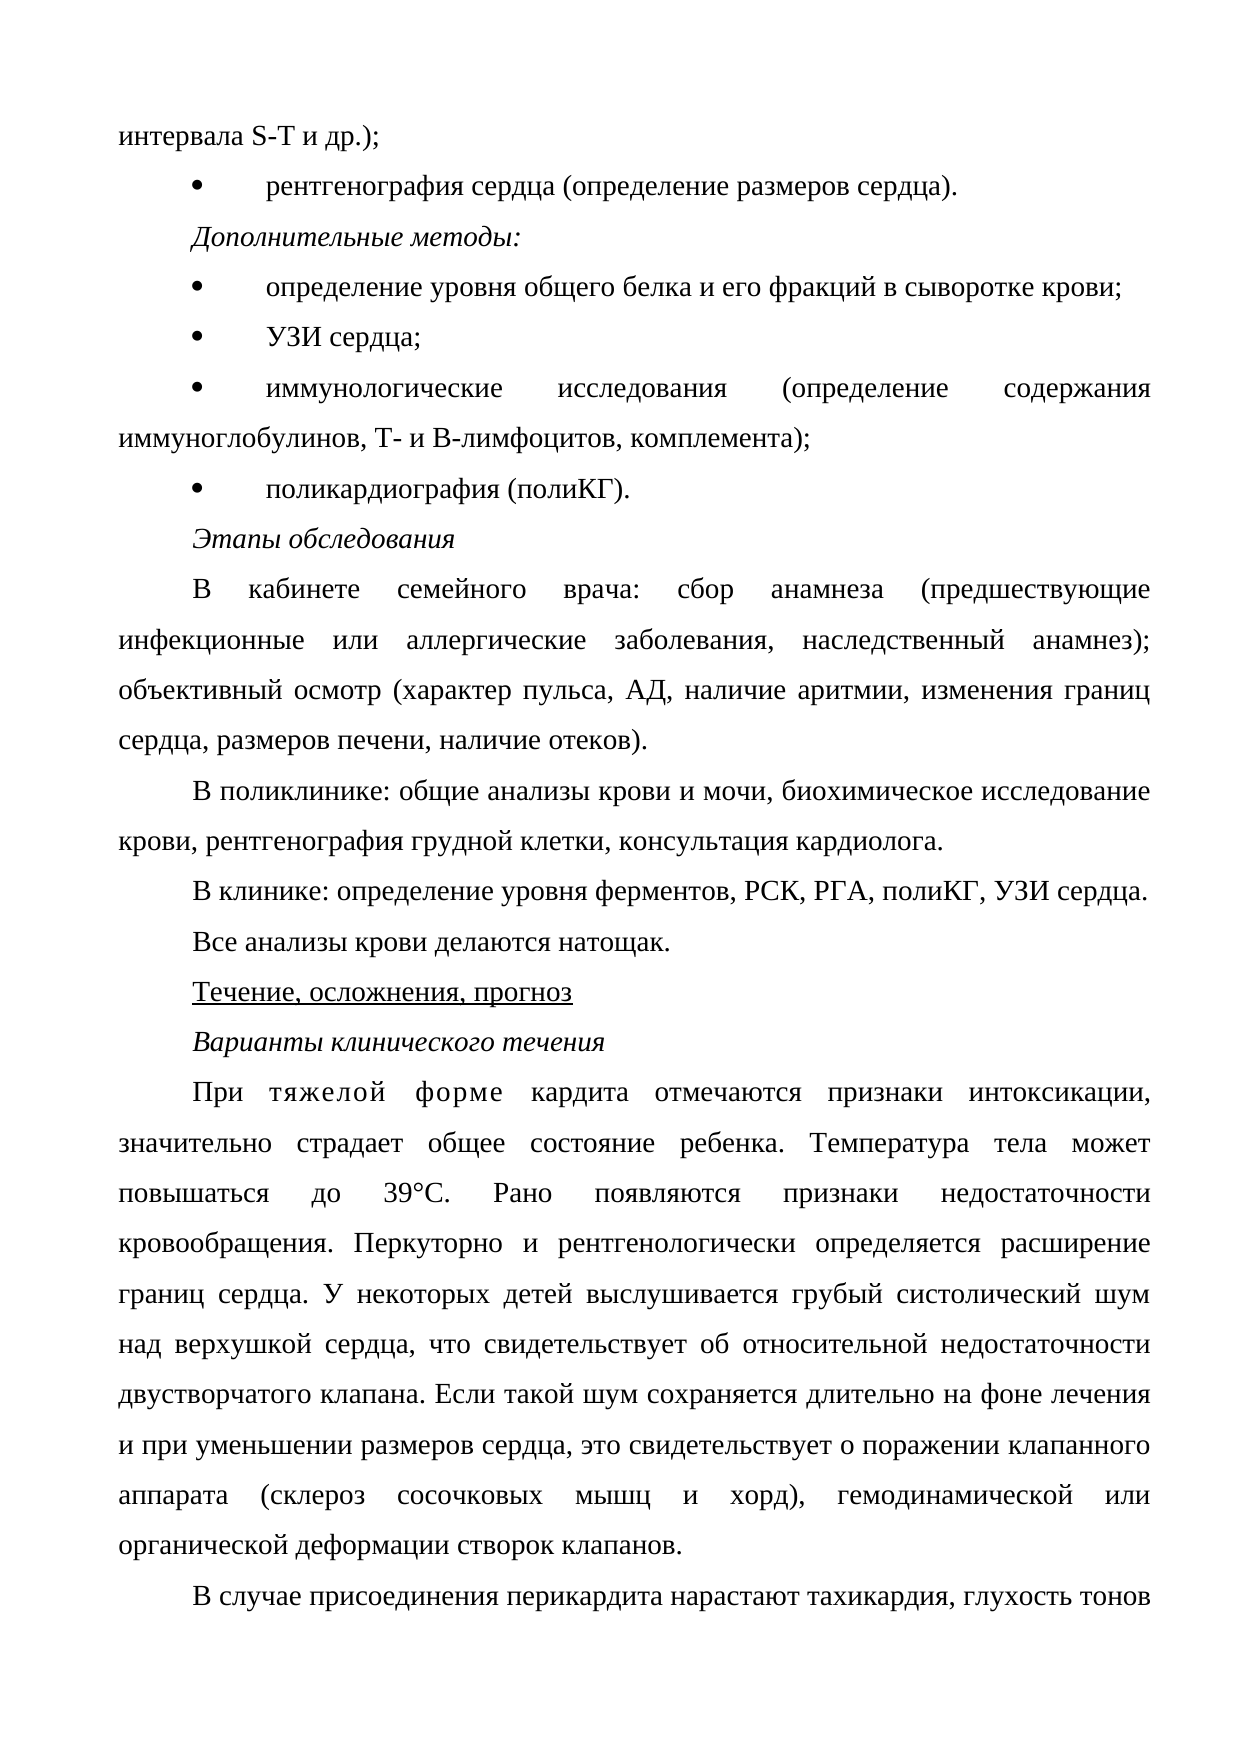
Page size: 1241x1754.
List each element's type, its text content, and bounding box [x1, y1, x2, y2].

list рентгенография сердца (определение размеров сердца). [118, 168, 1152, 202]
text В поликлинике: общие анализы крови и мочи, биохимическое исследование крови, рентгенография грудной клетки, консультация кардиолога. [118, 773, 1152, 857]
text Варианты клинического течения [118, 1024, 1152, 1058]
text При тяжелой форме кардита отмечаются признаки интоксикации, значительно страдает общее состояние ребенка. Температура тела может повышаться до 39°С. Рано появляются признаки недостаточности кровообращения. Перкуторно и рентгенологически определяется расширение границ сердца. У некоторых детей выслушивается грубый систолический шум над верхушкой сердца, что свидетельствует об относительной недостаточности двустворчатого клапана. Если такой шум сохраняется длительно на фоне лечения и при уменьшении размеров сердца, это свидетельствует о поражении клапанного аппарата (склероз сосочковых мышц и хорд), гемодинамической или органической деформации створок клапанов. [118, 1074, 1152, 1561]
text В кабинете семейного врача: сбор анамнеза (предшествующие инфекционные или аллергические заболевания, наследственный анамнез); объективный осмотр (характер пульса, АД, наличие аритмии, изменения границ сердца, размеров печени, наличие отеков). [118, 571, 1152, 756]
text Этапы обследования [118, 521, 1152, 555]
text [118, 1578, 1152, 1611]
list УЗИ сердца; [118, 319, 1152, 353]
list определение уровня общего белка и его фракций в сыворотке крови; [118, 269, 1152, 303]
list поликардиография (полиКГ). [118, 471, 1152, 504]
text Все анализы крови делаются натощак. [118, 924, 1152, 957]
list иммунологические исследования (определение содержания иммуноглобулинов, Т- и В-лимфоцитов, комплемента); [118, 370, 1152, 454]
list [118, 118, 1152, 152]
text Дополнительные методы: [118, 219, 1152, 252]
text Течение, осложнения, прогноз [118, 974, 1152, 1007]
text В клинике: определение уровня ферментов, РСК, РГА, полиКГ, УЗИ сердца. [118, 873, 1152, 907]
